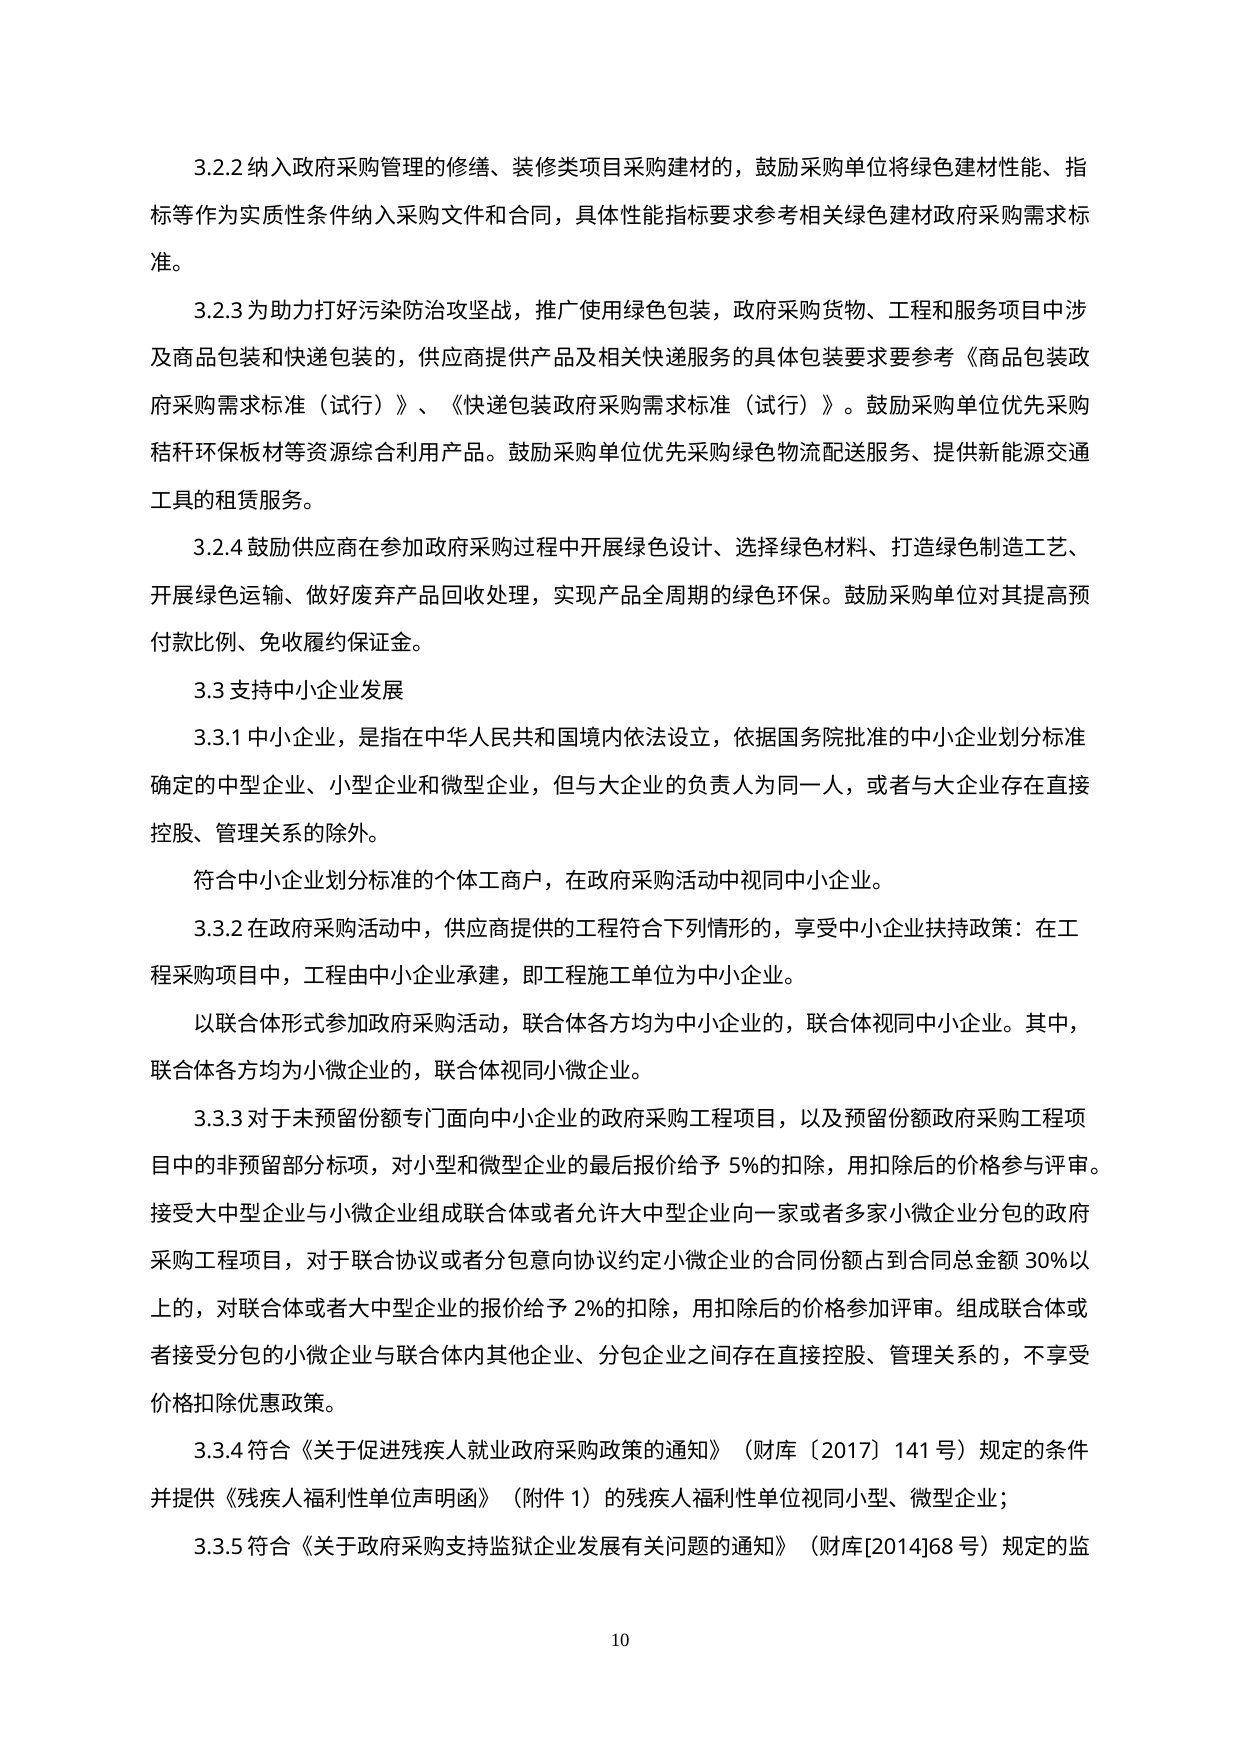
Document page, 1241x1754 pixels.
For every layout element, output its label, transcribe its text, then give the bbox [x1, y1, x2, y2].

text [150, 1529, 1090, 1561]
text 3.2.4鼓励供应商在参加政府采购过程中开展绿色设计、选择绿色材料、打造绿色制造工艺、开展绿色运输、做好废弃产品回收处理，实现产品全周期的绿色环保。鼓励采购单位对其提高预付款比例、免收履约保证金。 [150, 530, 1090, 657]
text 3.3支持中小企业发展 [150, 673, 1090, 704]
text 3.3.3对于未预留份额专门面向中小企业的政府采购工程项目，以及预留份额政府采购工程项目中的非预留部分标项，对小型和微型企业的最后报价给予5%的扣除，用扣除后的价格参与评审。接受大中型企业与小微企业组成联合体或者允许大中型企业向一家或者多家小微企业分包的政府采购工程项目，对于联合协议或者分包意向协议约定小微企业的合同份额占到合同总金额30%以上的，对联合体或者大中型企业的报价给予2%的扣除，用扣除后的价格参加评审。组成联合体或者接受分包的小微企业与联合体内其他企业、分包企业之间存在直接控股、管理关系的，不享受价格扣除优惠政策。 [150, 1101, 1090, 1418]
text 以联合体形式参加政府采购活动，联合体各方均为中小企业的，联合体视同中小企业。其中，联合体各方均为小微企业的，联合体视同小微企业。 [150, 1006, 1090, 1085]
text 3.3.4符合《关于促进残疾人就业政府采购政策的通知》（财库〔2017〕141号）规定的条件并提供《残疾人福利性单位声明函》（附件1）的残疾人福利性单位视同小型、微型企业； [150, 1433, 1090, 1513]
text 符合中小企业划分标准的个体工商户，在政府采购活动中视同中小企业。 [150, 863, 1090, 895]
text 3.3.2在政府采购活动中，供应商提供的工程符合下列情形的，享受中小企业扶持政策：在工程采购项目中，工程由中小企业承建，即工程施工单位为中小企业。 [150, 911, 1090, 990]
text 3.3.1中小企业，是指在中华人民共和国境内依法设立，依据国务院批准的中小企业划分标准确定的中型企业、小型企业和微型企业，但与大企业的负责人为同一人，或者与大企业存在直接控股、管理关系的除外。 [150, 720, 1090, 847]
text 3.2.3为助力打好污染防治攻坚战，推广使用绿色包装，政府采购货物、工程和服务项目中涉及商品包装和快递包装的，供应商提供产品及相关快递服务的具体包装要求要参考《商品包装政府采购需求标准（试行）》、《快递包装政府采购需求标准（试行）》。鼓励采购单位优先采购秸秆环保板材等资源综合利用产品。鼓励采购单位优先采购绿色物流配送服务、提供新能源交通工具的租赁服务。 [150, 293, 1090, 514]
text 3.2.2纳入政府采购管理的修缮、装修类项目采购建材的，鼓励采购单位将绿色建材性能、指标等作为实质性条件纳入采购文件和合同，具体性能指标要求参考相关绿色建材政府采购需求标准。 [150, 150, 1090, 277]
